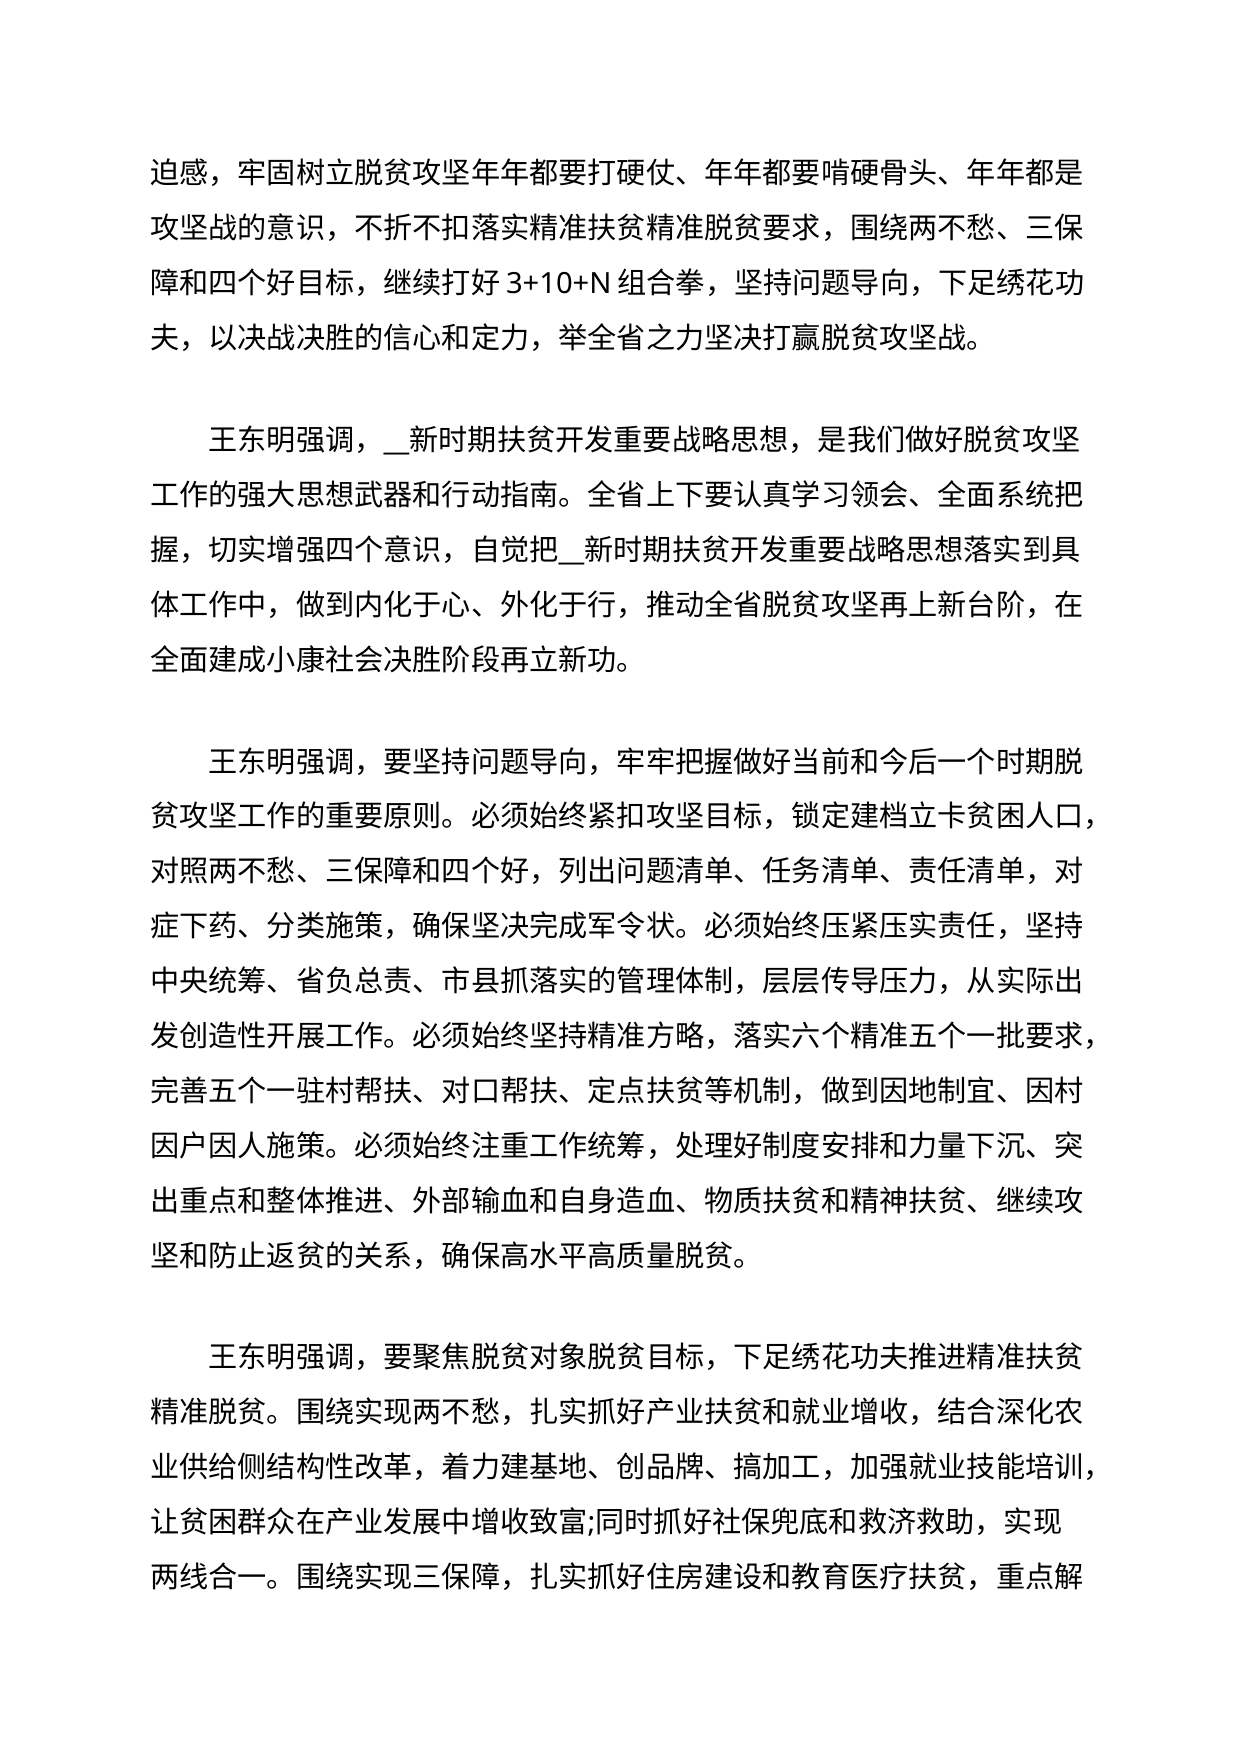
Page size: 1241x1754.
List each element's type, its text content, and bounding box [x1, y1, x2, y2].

text 王东明强调，__新时期扶贫开发重要战略思想，是我们做好脱贫攻坚工作的强大思想武器和行动指南。全省上下要认真学习领会、全面系统把握，切实增强四个意识，自觉把__新时期扶贫开发重要战略思想落实到具体工作中，做到内化于心、外化于行，推动全省脱贫攻坚再上新台阶，在全面建成小康社会决胜阶段再立新功。 [150, 417, 1090, 679]
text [150, 150, 1090, 357]
text 王东明强调，要坚持问题导向，牢牢把握做好当前和今后一个时期脱贫攻坚工作的重要原则。必须始终紧扣攻坚目标，锁定建档立卡贫困人口，对照两不愁、三保障和四个好，列出问题清单、任务清单、责任清单，对症下药、分类施策，确保坚决完成军令状。必须始终压紧压实责任，坚持中央统筹、省负总责、市县抓落实的管理体制，层层传导压力，从实际出发创造性开展工作。必须始终坚持精准方略，落实六个精准五个一批要求，完善五个一驻村帮扶、对口帮扶、定点扶贫等机制，做到因地制宜、因村因户因人施策。必须始终注重工作统筹，处理好制度安排和力量下沉、突出重点和整体推进、外部输血和自身造血、物质扶贫和精神扶贫、继续攻坚和防止返贫的关系，确保高水平高质量脱贫。 [150, 738, 1090, 1274]
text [150, 1334, 1090, 1596]
